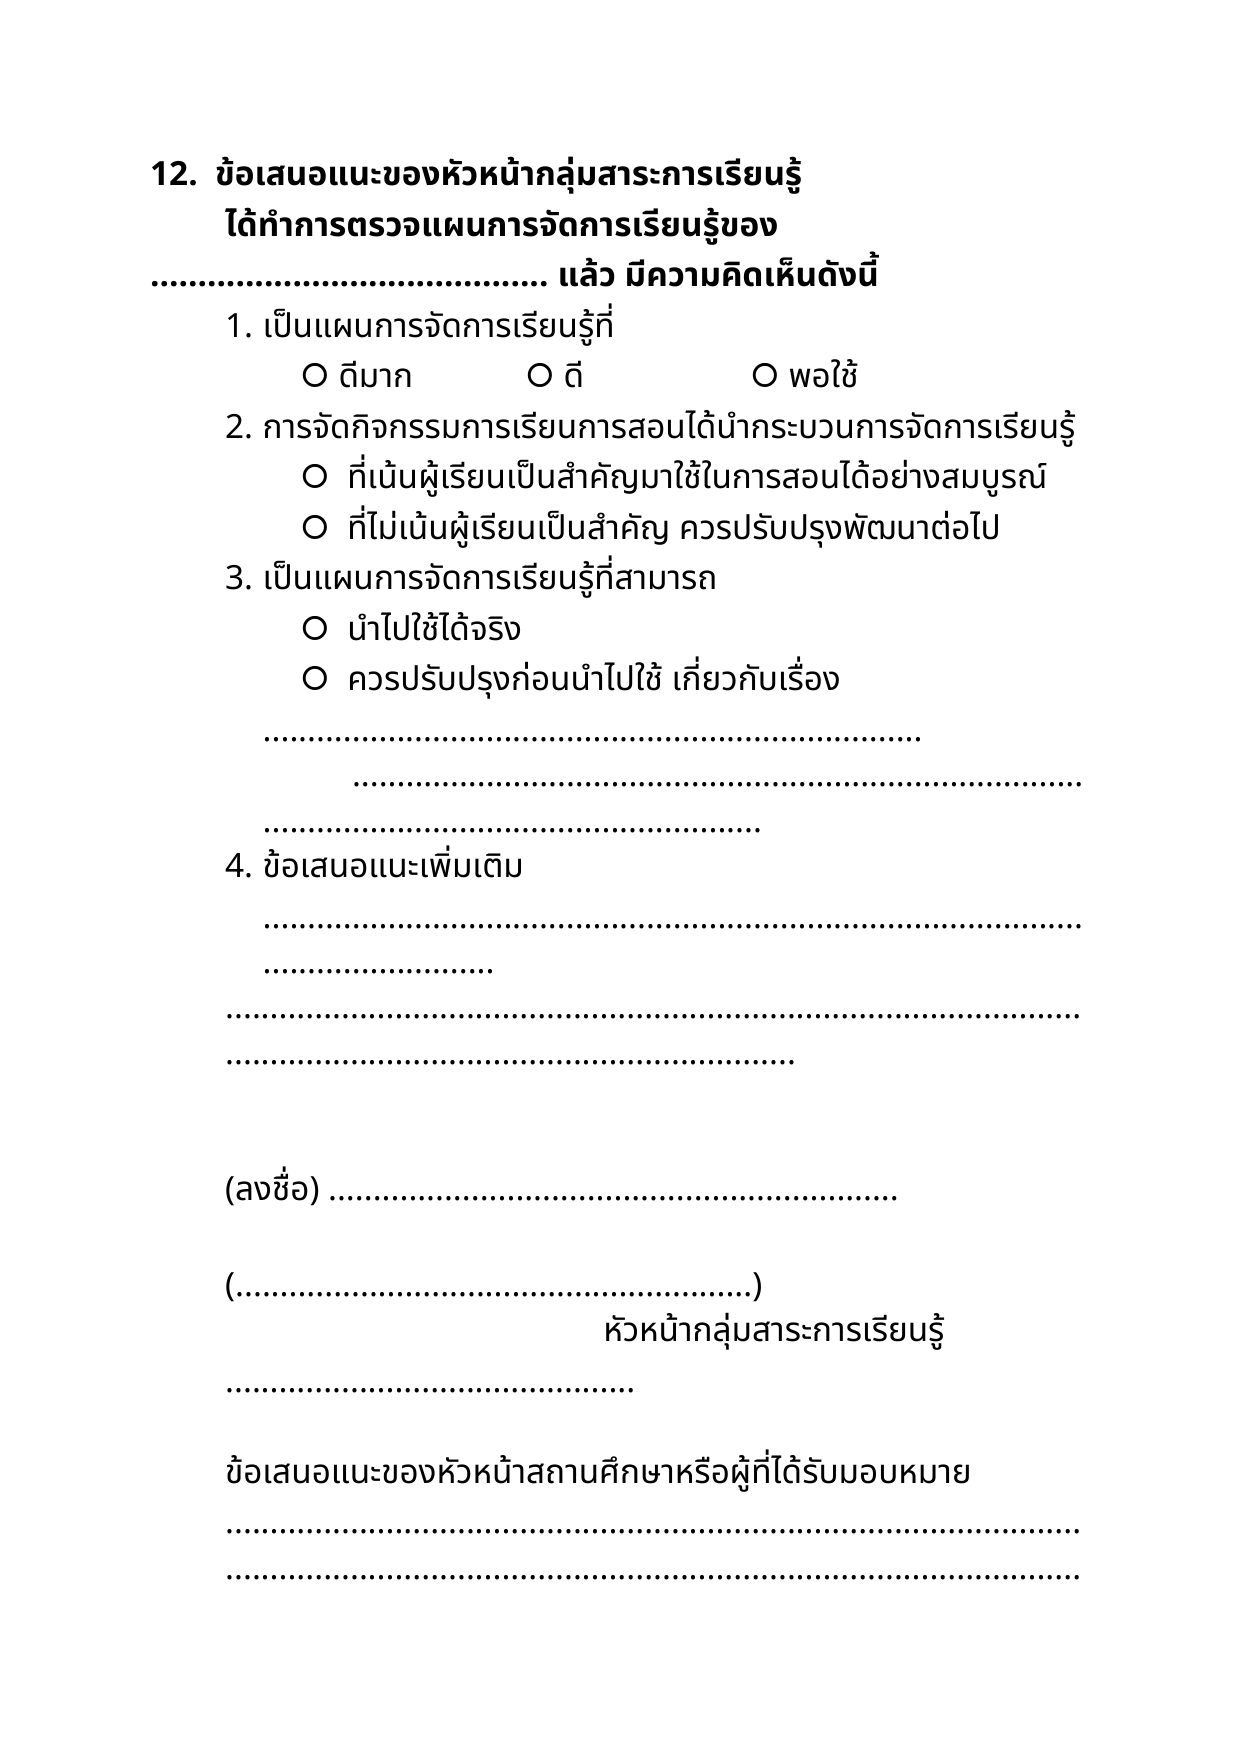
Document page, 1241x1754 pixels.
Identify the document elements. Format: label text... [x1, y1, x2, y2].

text ข้อเสนอแนะของหัวหน้าสถานศึกษาหรือผู้ที่ได้รับมอบหมาย [225, 1448, 1090, 1498]
list ข้อเสนอแนะเพิ่มเติม ...................................................................................................................... [225, 842, 1090, 983]
text หัวหน้ากลุ่มสาระการเรียนรู้ .............................................. [225, 1306, 1090, 1402]
text ที่ไม่เน้นผู้เรียนเป็นสำคัญ ควรปรับปรุงพัฒนาต่อไป [300, 504, 1090, 554]
list นำไปใช้ได้จริง [262, 605, 1090, 655]
list ดีมาก ดี พอใช้ [300, 352, 1090, 403]
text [225, 1498, 1090, 1589]
list การจัดกิจกรรมการเรียนการสอนได้นำกระบวนการจัดการเรียนรู้ [225, 403, 1090, 453]
list เป็นแผนการจัดการเรียนรู้ที่ [225, 302, 1090, 352]
list เป็นแผนการจัดการเรียนรู้ที่สามารถ [225, 554, 1090, 605]
list .......................................................................................................................................... [262, 751, 1090, 842]
text ที่เน้นผู้เรียนเป็นสำคัญมาใช้ในการสอนได้อย่างสมบูรณ์ [300, 453, 1090, 504]
text 12. ข้อเสนอแนะของหัวหน้ากลุ่มสาระการเรียนรู้ [150, 150, 1090, 201]
text ได้ทำการตรวจแผนการจัดการเรียนรู้ของ .......................................... แล้ว มีความคิดเห็นดังนี้ [150, 201, 1090, 302]
text (..........................................................) [225, 1216, 1090, 1306]
text (ลงชื่อ) ................................................................ [225, 1119, 1090, 1216]
text ................................................................................................................................................................ [225, 983, 1090, 1074]
list ควรปรับปรุงก่อนนำไปใช้ เกี่ยวกับเรื่อง .......................................................................... [262, 655, 1090, 751]
